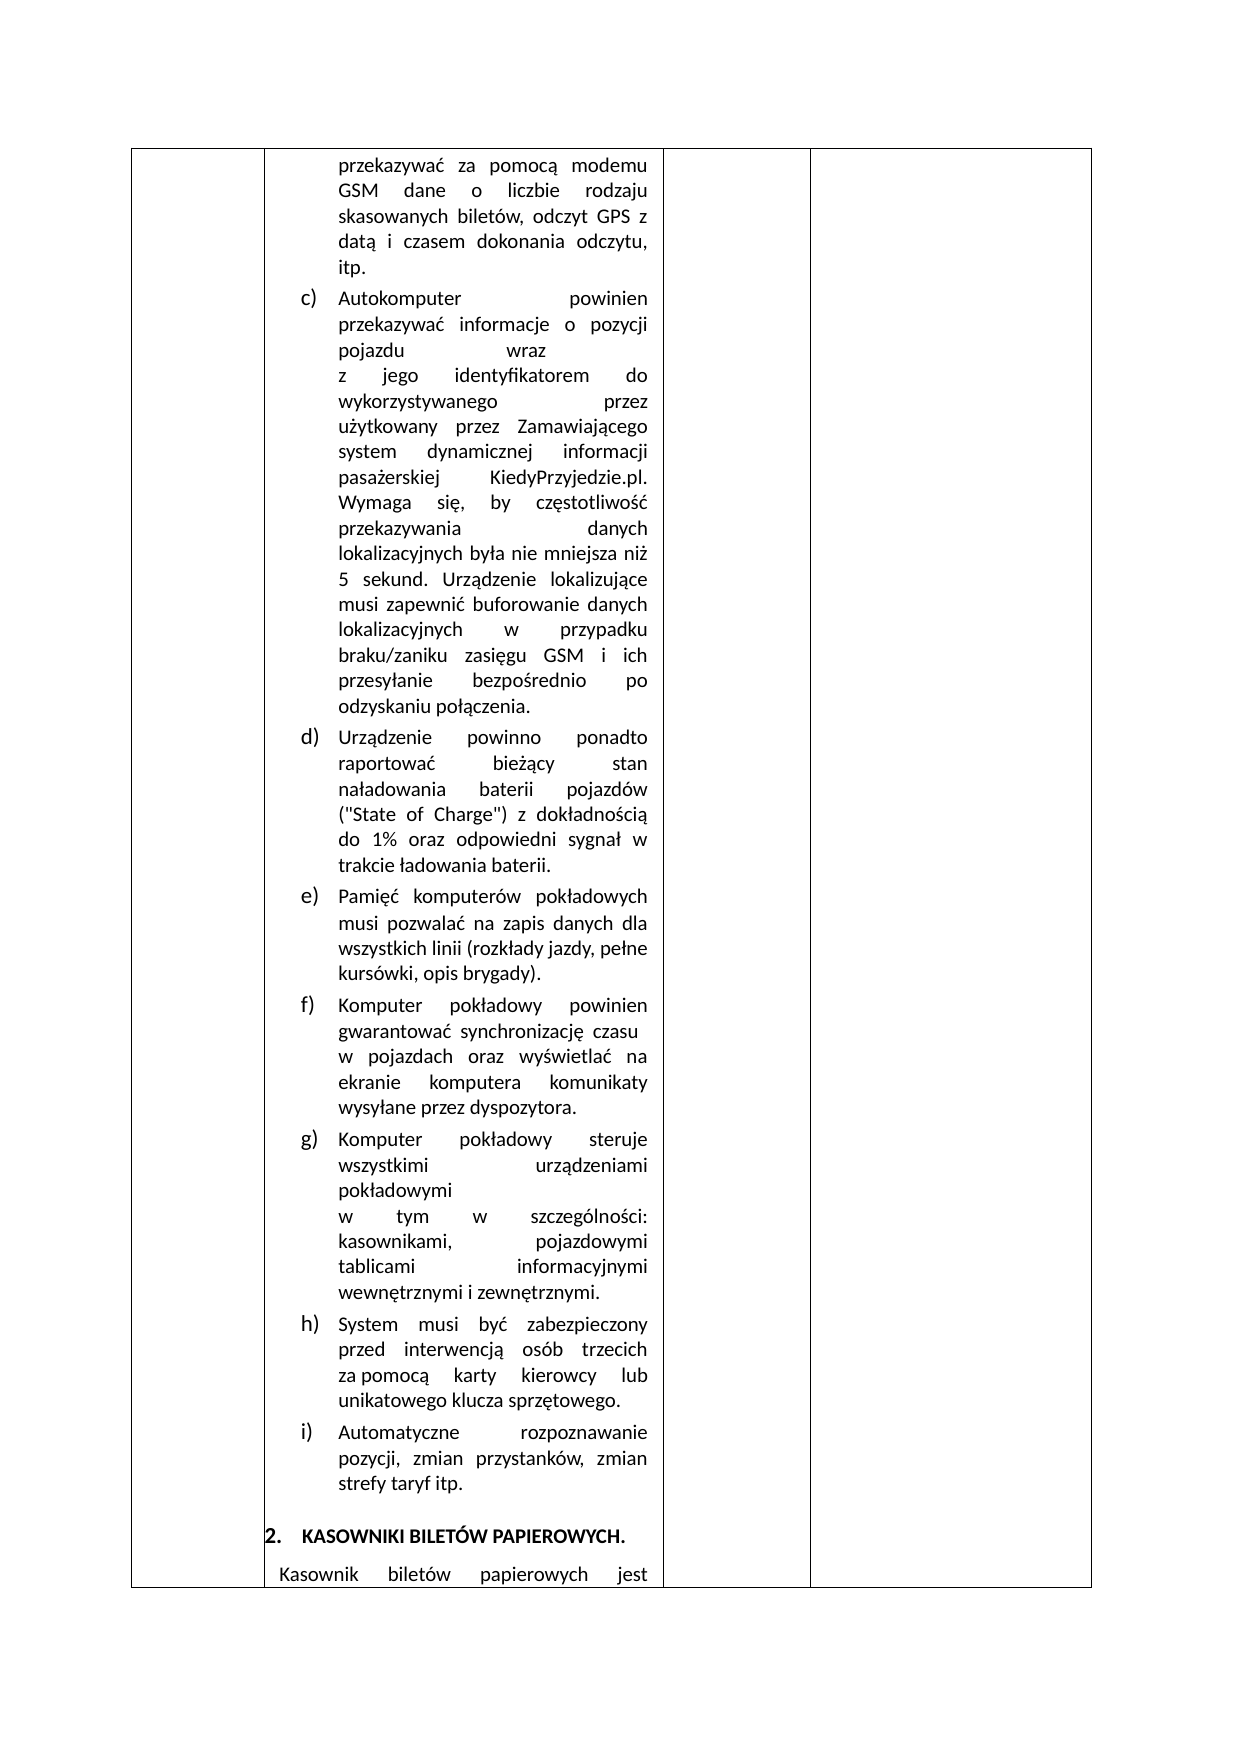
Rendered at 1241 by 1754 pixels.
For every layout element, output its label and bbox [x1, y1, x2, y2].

table_cell [265, 149, 663, 1587]
table_cell [811, 149, 1091, 1587]
table_cell [132, 149, 264, 1587]
table_cell [664, 149, 810, 1587]
